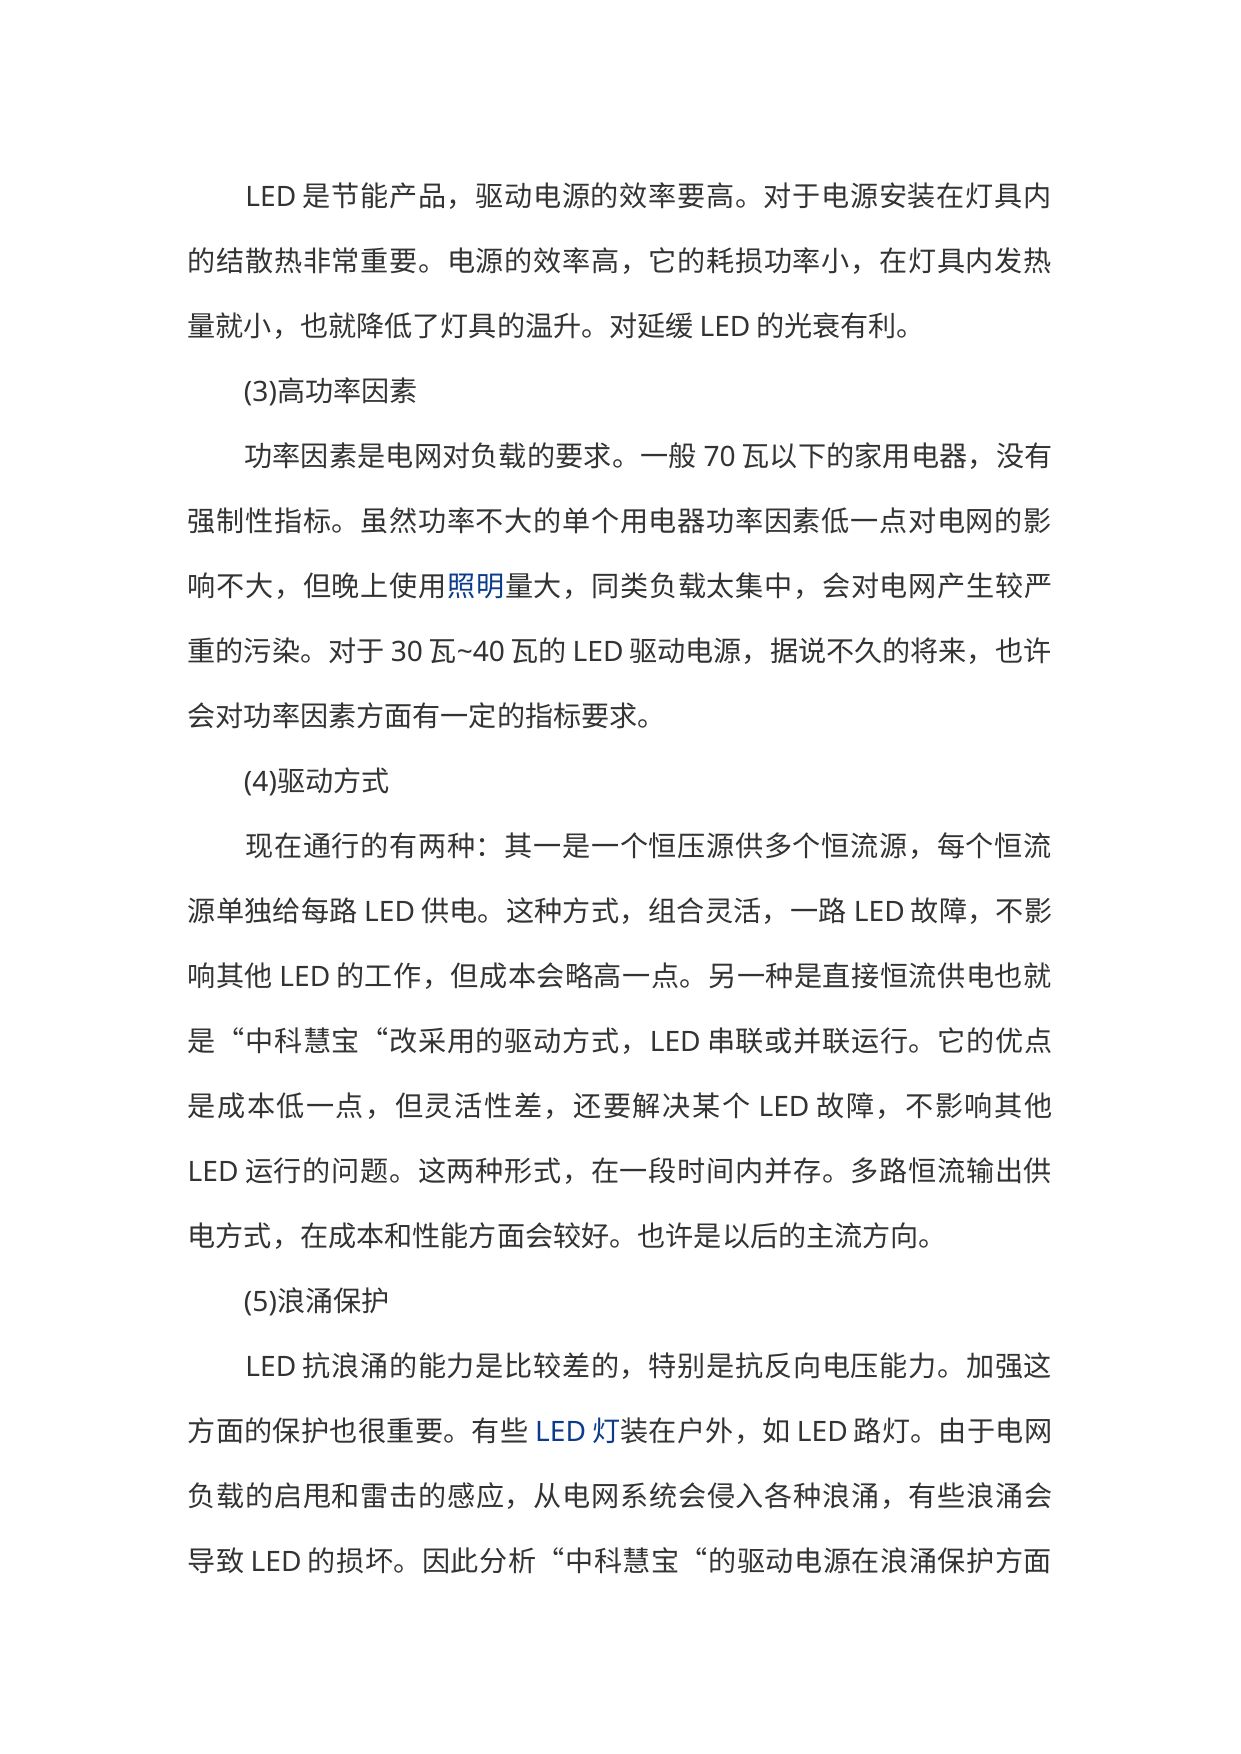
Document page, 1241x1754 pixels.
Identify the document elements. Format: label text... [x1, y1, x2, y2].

text 现在通行的有两种：其一是一个恒压源供多个恒流源，每个恒流源单独给每路LED供电。这种方式，组合灵活，一路LED故障，不影响其他LED的工作，但成本会略高一点。另一种是直接恒流供电也就是“中科慧宝“改采用的驱动方式，LED串联或并联运行。它的优点是成本低一点，但灵活性差，还要解决某个LED故障，不影响其他LED运行的问题。这两种形式，在一段时间内并存。多路恒流输出供电方式，在成本和性能方面会较好。也许是以后的主流方向。 [187, 812, 1053, 1267]
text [187, 1332, 1053, 1592]
text (5)浪涌保护 [187, 1267, 1053, 1332]
text (4)驱动方式 [187, 747, 1053, 812]
text (3)高功率因素 [187, 357, 1053, 422]
text LED是节能产品，驱动电源的效率要高。对于电源安装在灯具内的结散热非常重要。电源的效率高，它的耗损功率小，在灯具内发热量就小，也就降低了灯具的温升。对延缓LED的光衰有利。 [187, 162, 1053, 357]
text 功率因素是电网对负载的要求。一般70瓦以下的家用电器，没有强制性指标。虽然功率不大的单个用电器功率因素低一点对电网的影响不大，但晚上使用照明量大，同类负载太集中，会对电网产生较严重的污染。对于30瓦~40瓦的LED驱动电源，据说不久的将来，也许会对功率因素方面有一定的指标要求。 [187, 422, 1053, 747]
